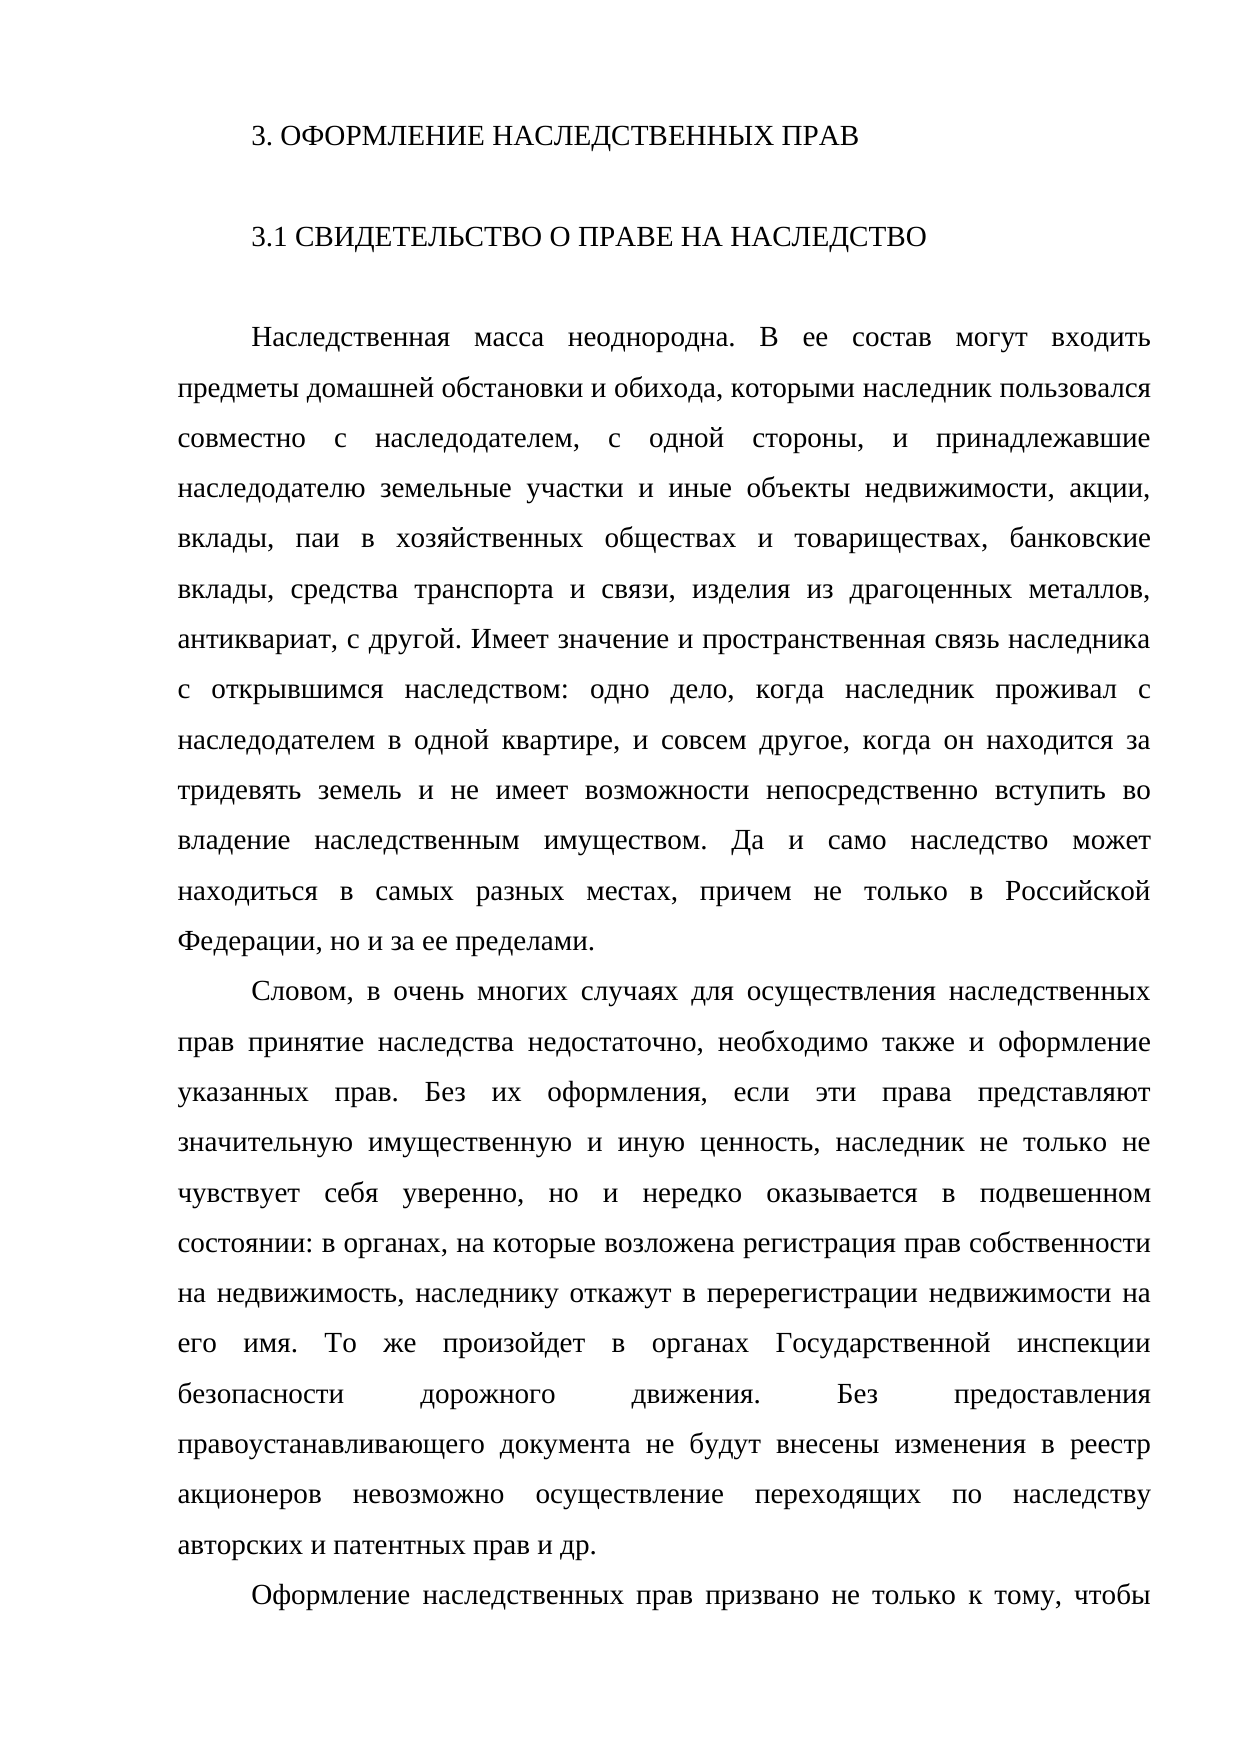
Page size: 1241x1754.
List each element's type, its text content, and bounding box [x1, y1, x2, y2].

text Словом, в очень многих случаях для осуществления наследственных прав принятие наследства недостаточно, необходимо также и оформление указанных прав. Без их оформления, если эти права представляют значительную имущественную и иную ценность, наследник не только не чувствует себя уверенно, но и нередко оказывается в подвешенном состоянии: в органах, на которые возложена регистрация прав собственности на недвижимость, наследнику откажут в перерегистрации недвижимости на его имя. То же произойдет в органах Государственной инспекции безопасности дорожного движения. Без предоставления правоустанавливающего документа не будут внесены изменения в реестр акционеров невозможно осуществление переходящих по наследству авторских и патентных прав и др. [177, 973, 1152, 1560]
text 3.1 Свидетельство о праве на наследство [177, 219, 1152, 252]
text Наследственная масса неоднородна. В ее состав могут входить предметы домашней обстановки и обихода, которыми наследник пользовался совместно с наследодателем, с одной стороны, и принадлежавшие наследодателю земельные участки и иные объекты недвижимости, акции, вклады, паи в хозяйственных обществах и товариществах, банковские вклады, средства транспорта и связи, изделия из драгоценных металлов, антиквариат, с другой. Имеет значение и пространственная связь наследника с открывшимся наследством: одно дело, когда наследник проживал с наследодателем в одной квартире, и совсем другое, когда он находится за тридевять земель и не имеет возможности непосредственно вступить во владение наследственным имуществом. Да и само наследство может находиться в самых разных местах, причем не только в Российской Федерации, но и за ее пределами. [177, 319, 1152, 957]
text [177, 1577, 1152, 1611]
text 3. Оформление наследственных прав [177, 118, 1152, 152]
